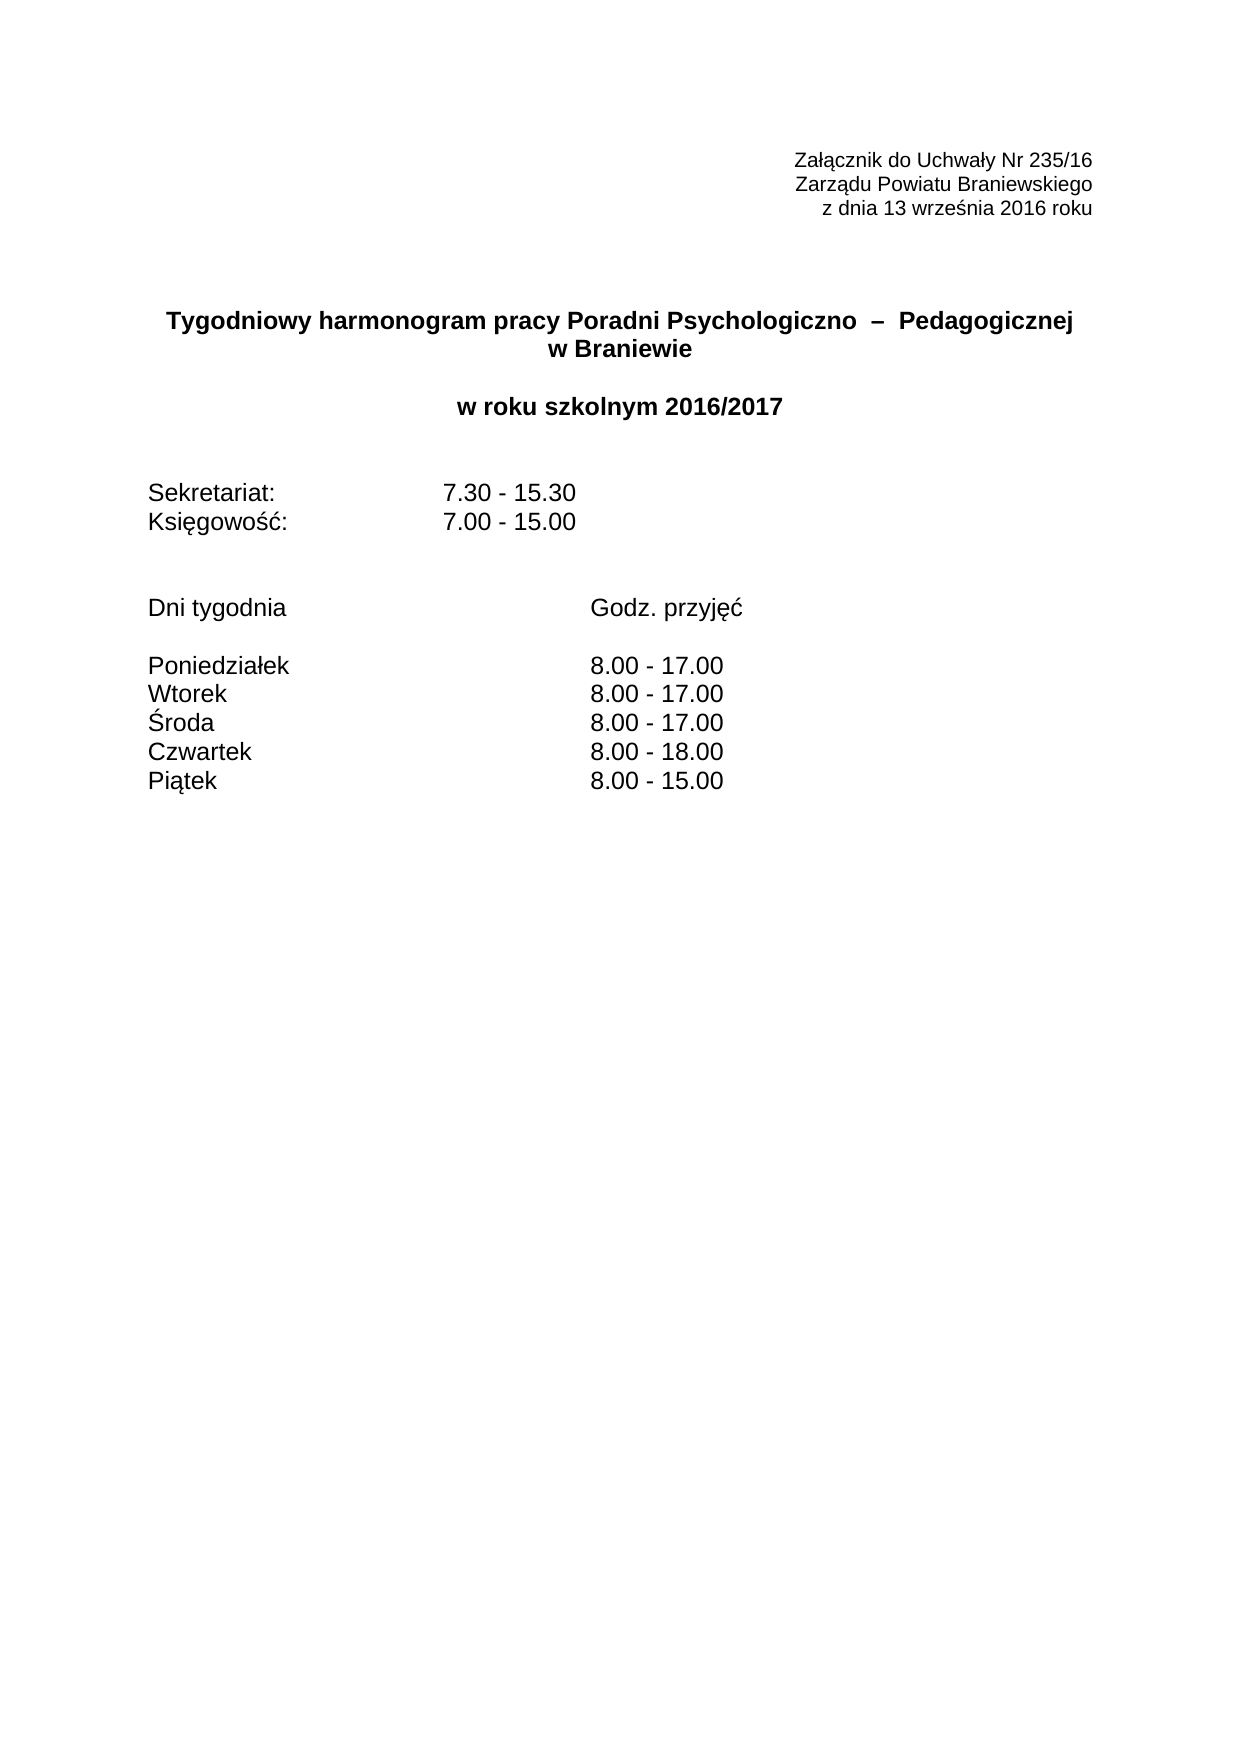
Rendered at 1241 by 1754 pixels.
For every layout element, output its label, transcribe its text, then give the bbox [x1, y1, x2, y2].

text z dnia 13 września 2016 roku [148, 196, 1093, 219]
text w Braniewie [148, 334, 1093, 363]
text Wtorek 8.00 - 17.00 [148, 679, 1093, 708]
text Dni tygodnia Godz. przyjęć [148, 593, 1093, 622]
text Zarządu Powiatu Braniewskiego [148, 172, 1093, 196]
text Piątek 8.00 - 15.00 [148, 766, 1093, 794]
text w roku szkolnym 2016/2017 [148, 392, 1093, 421]
text Czwartek 8.00 - 18.00 [148, 737, 1093, 766]
text Załącznik do Uchwały Nr 235/16 [148, 148, 1093, 172]
text Środa 8.00 - 17.00 [148, 708, 1093, 737]
text Sekretariat: 7.30 - 15.30 [148, 478, 1093, 507]
text Tygodniowy harmonogram pracy Poradni Psychologiczno – Pedagogicznej [148, 306, 1093, 334]
text Poniedziałek 8.00 - 17.00 [148, 651, 1093, 679]
text Księgowość: 7.00 - 15.00 [148, 507, 1093, 536]
